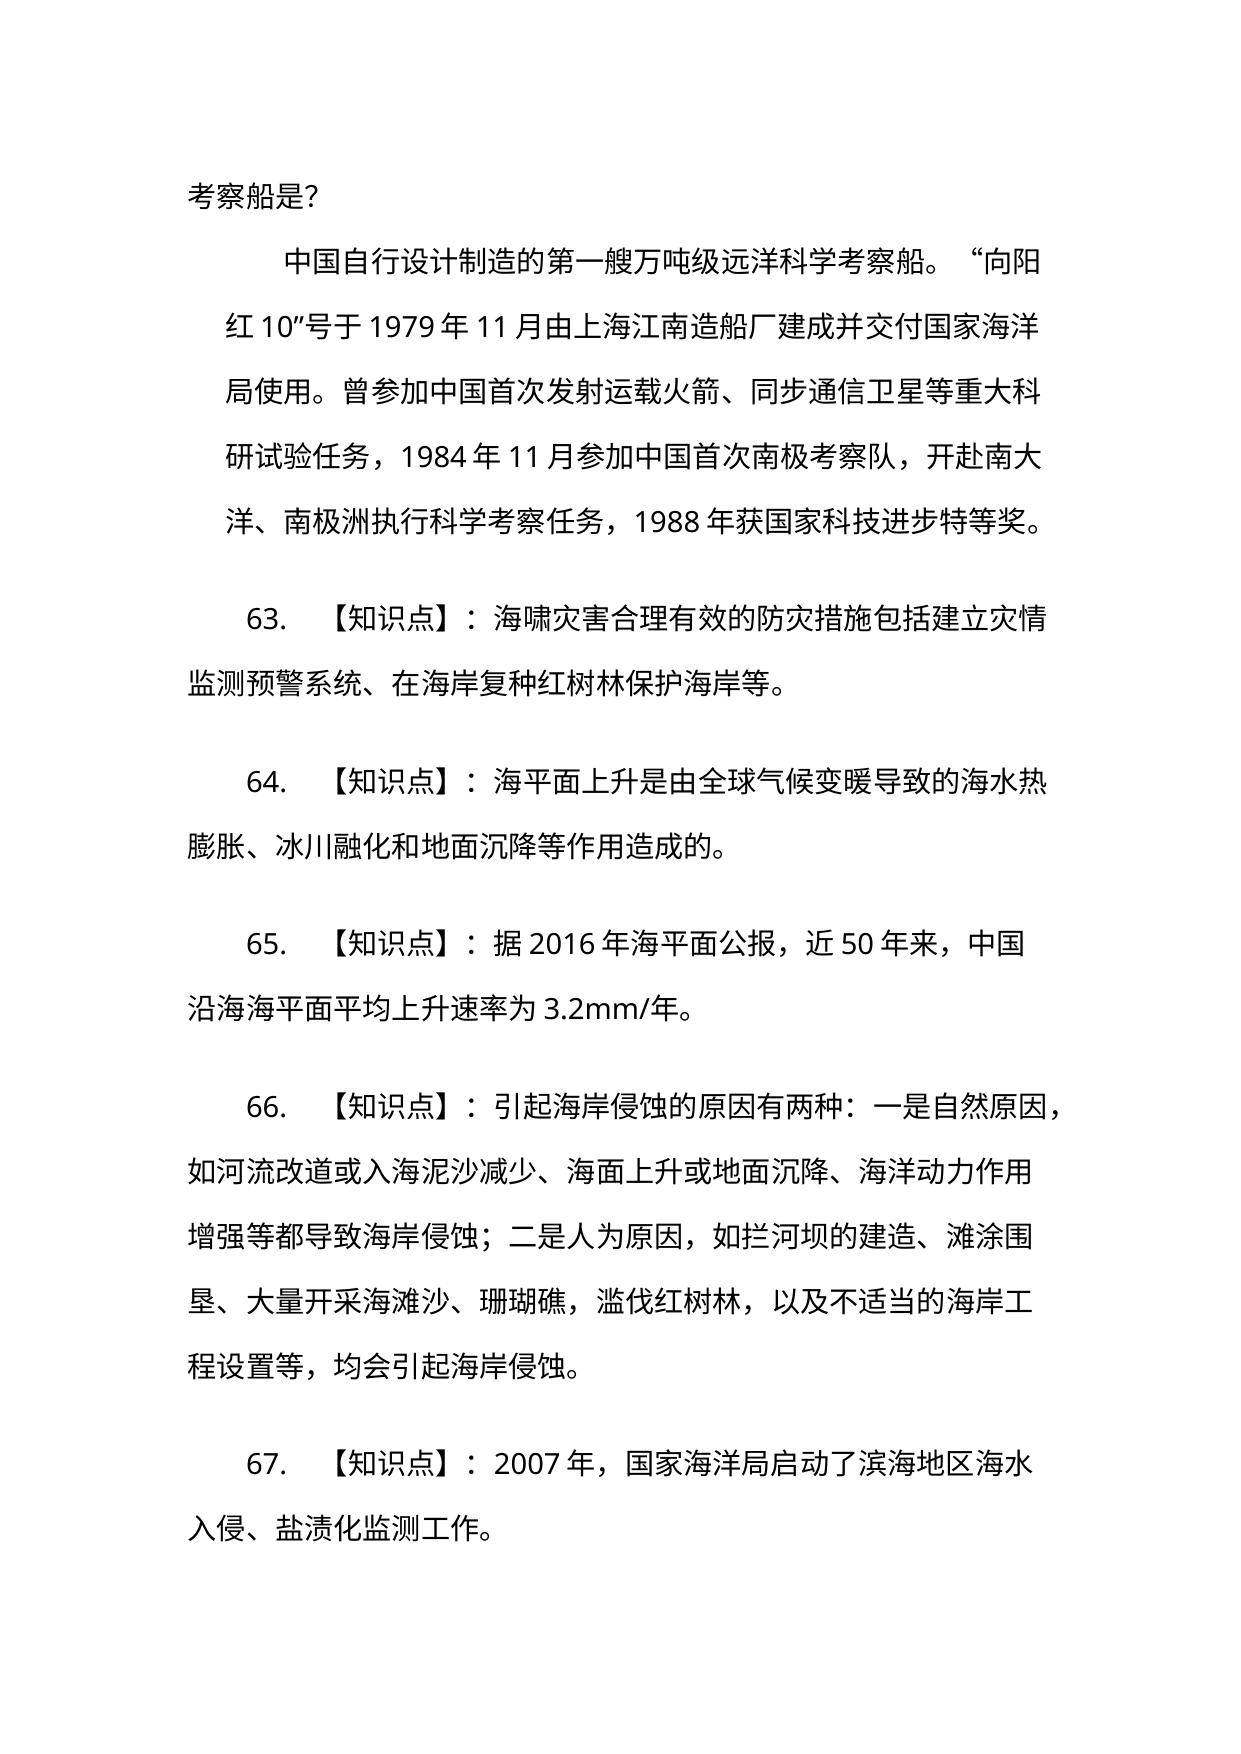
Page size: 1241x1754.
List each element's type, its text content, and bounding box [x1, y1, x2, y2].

list 【知识点】：据2016年海平面公报，近50年来，中国沿海海平面平均上升速率为3.2mm/年。 [187, 909, 1053, 1039]
list 【知识点】：引起海岸侵蚀的原因有两种：一是自然原因，如河流改道或入海泥沙减少、海面上升或地面沉降、海洋动力作用增强等都导致海岸侵蚀；二是人为原因，如拦河坝的建造、滩涂围垦、大量开采海滩沙、珊瑚礁，滥伐红树林，以及不适当的海岸工程设置等，均会引起海岸侵蚀。 [187, 1072, 1053, 1397]
list 【知识点】：2007年，国家海洋局启动了滨海地区海水入侵、盐渍化监测工作。 [187, 1429, 1053, 1559]
list 【知识点】：海啸灾害合理有效的防灾措施包括建立灾情监测预警系统、在海岸复种红树林保护海岸等。 [187, 584, 1053, 714]
list 【知识点】：海平面上升是由全球气候变暖导致的海水热膨胀、冰川融化和地面沉降等作用造成的。 [187, 747, 1053, 877]
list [187, 162, 1053, 227]
list 中国自行设计制造的第一艘万吨级远洋科学考察船。“向阳红10”号于1979年11月由上海江南造船厂建成并交付国家海洋局使用。曾参加中国首次发射运载火箭、同步通信卫星等重大科研试验任务，1984年11月参加中国首次南极考察队，开赴南大洋、南极洲执行科学考察任务，1988年获国家科技进步特等奖。 [225, 227, 1053, 552]
